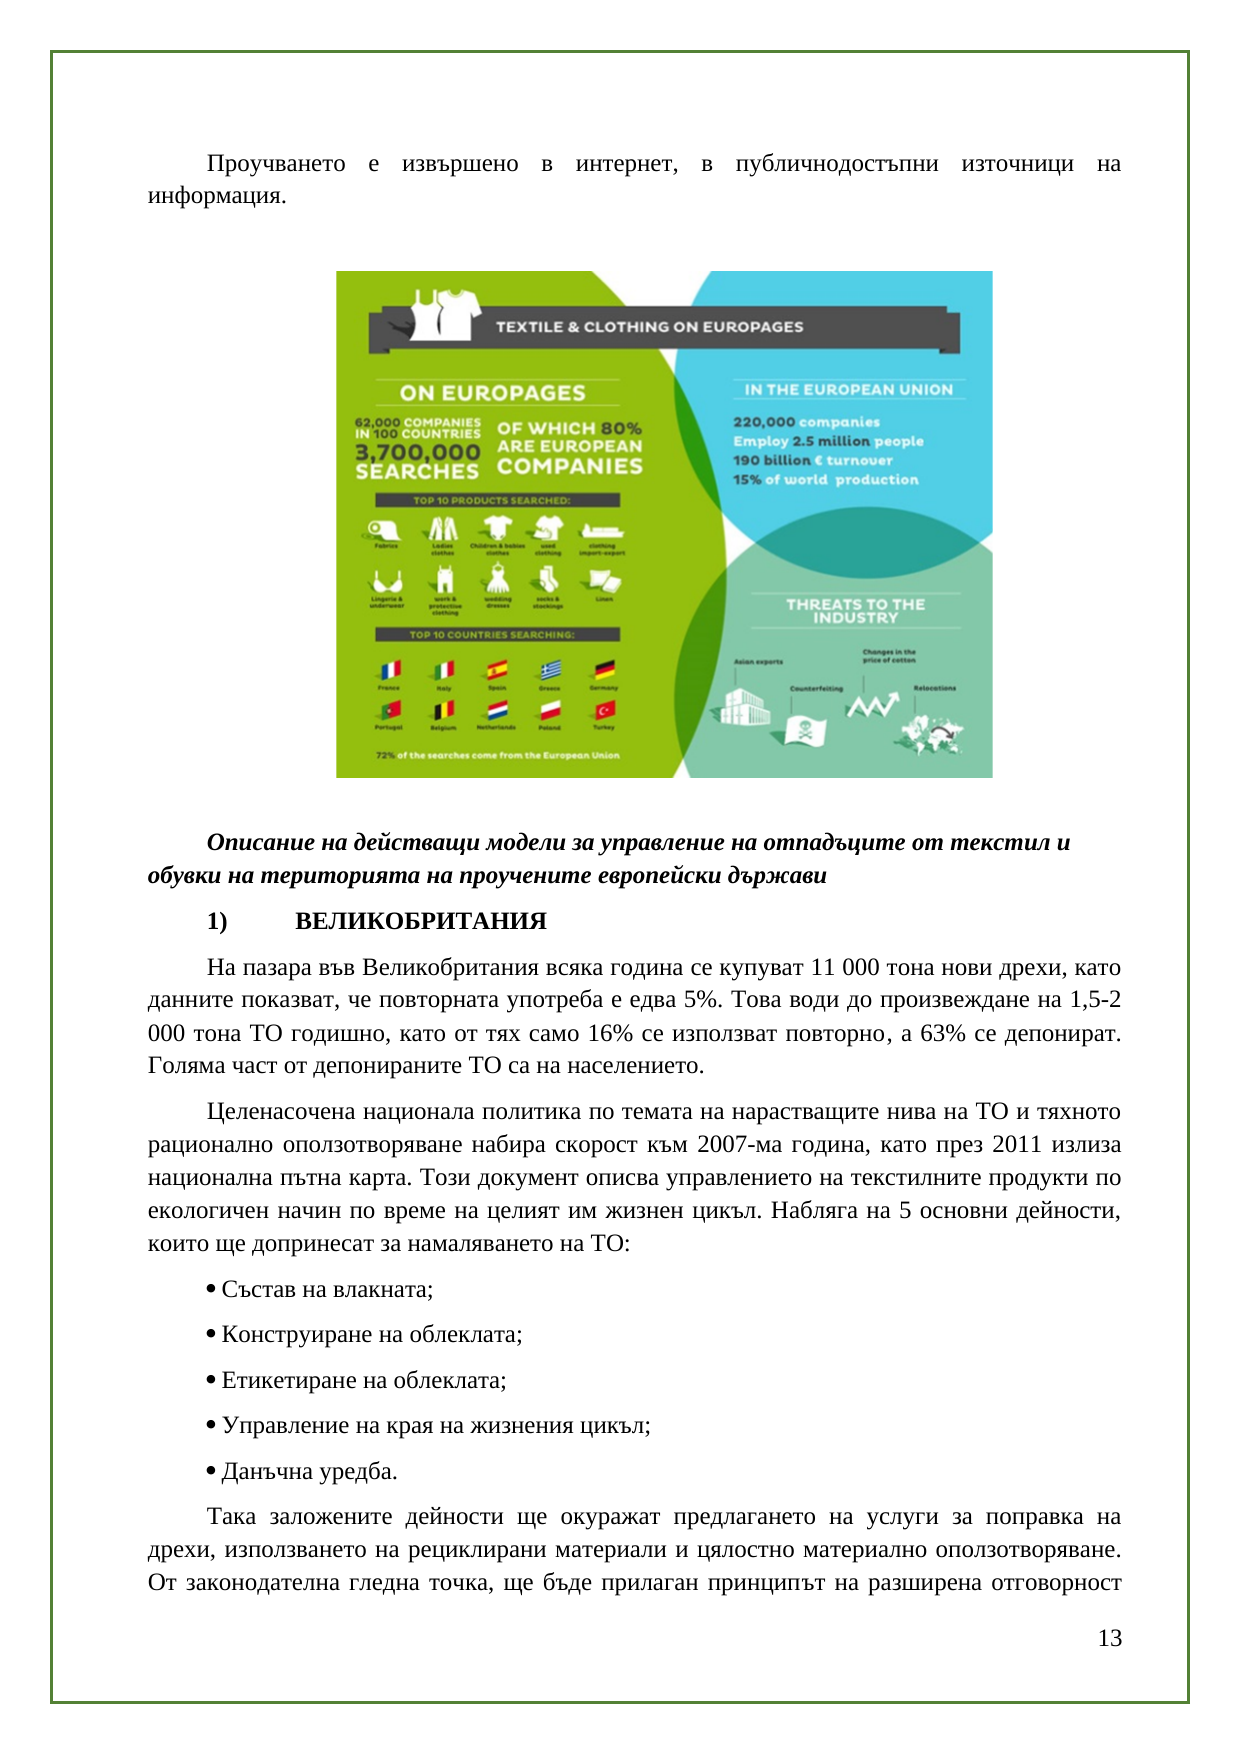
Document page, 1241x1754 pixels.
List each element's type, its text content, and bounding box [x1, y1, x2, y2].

list Състав на влакната; [148, 1274, 1122, 1302]
list ВЕЛИКОБРИТАНИЯ [148, 906, 1122, 935]
list Конструиране на облеклата; [148, 1319, 1122, 1348]
text Описание на действащи модели за управление на отпадъците от текстил и обувки на територията на проучените европейски държави [148, 827, 1122, 889]
list Етикетиране на облеклата; [148, 1365, 1122, 1393]
list Управление на края на жизнения цикъл; [148, 1410, 1122, 1439]
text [148, 1501, 1122, 1596]
text На пазара във Великобритания всяка година се купуват 11 000 тона нови дрехи, като данните показват, че повторната употреба е едва 5%. Това води до произвеждане на 1,5-2 000 тона ТО годишно, като от тях само 16% се използват повторно, а 63% се депонират. Голяма част от депонираните ТО са на населението. [148, 952, 1122, 1079]
picture [336, 271, 993, 778]
text Целенасочена национала политика по темата на нарастващите нива на ТО и тяхното рационално оползотворяване набира скорост към 2007-ма година, като през 2011 излиза национална пътна карта. Този документ описва управлението на текстилните продукти по екологичен начин по време на целият им жизнен цикъл. Набляга на 5 основни дейности, които ще допринесат за намаляването на ТО: [148, 1096, 1122, 1257]
text Проучването е извършено в интернет, в публичнодостъпни източници на информация. [148, 148, 1122, 209]
list Данъчна уредба. [148, 1456, 1122, 1484]
